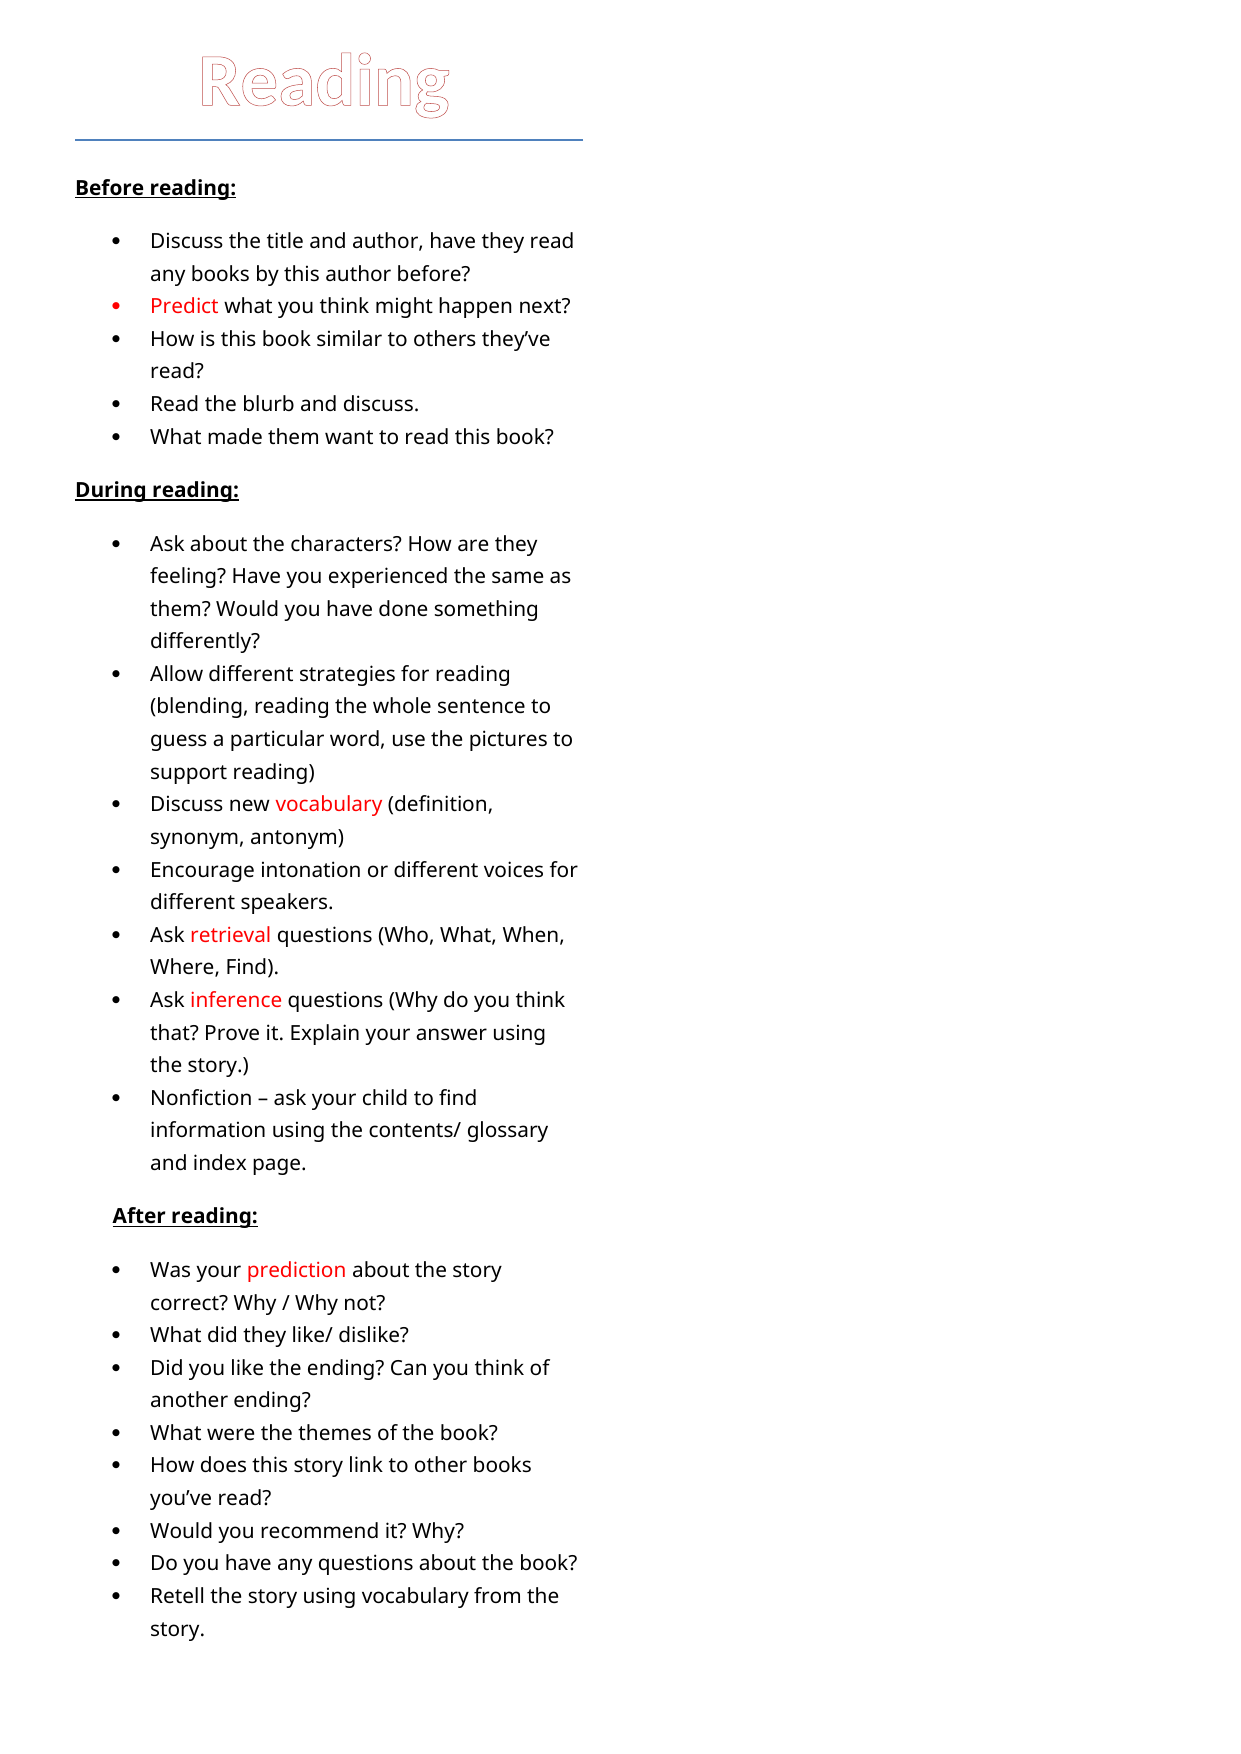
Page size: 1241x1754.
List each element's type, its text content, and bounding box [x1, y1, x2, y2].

list Nonfiction – ask your child to find information using the contents/ glossary and index page. [112, 1083, 583, 1177]
text During reading: [75, 475, 583, 504]
list Ask inference questions (Why do you think that? Prove it. Explain your answer using the story.) [112, 985, 583, 1079]
list What made them want to read this book? [112, 422, 583, 450]
list Read the blurb and discuss. [112, 389, 583, 418]
list Was your prediction about the story correct? Why / Why not? [112, 1255, 583, 1316]
text Before reading: [75, 173, 583, 201]
list Discuss the title and author, have they read any books by this author before? [112, 226, 583, 287]
list What were the themes of the book? [112, 1418, 583, 1446]
list Allow different strategies for reading (blending, reading the whole sentence to guess a particular word, use the pictures to support reading) [112, 659, 583, 785]
list Retell the story using vocabulary from the story. [112, 1581, 583, 1642]
list Discuss new vocabulary (definition, synonym, antonym) [112, 789, 583, 851]
list Would you recommend it? Why? [112, 1516, 583, 1544]
list How does this story link to other books you’ve read? [112, 1451, 583, 1512]
list Ask retrieval questions (Who, What, When, Where, Find). [112, 920, 583, 981]
list Encourage intonation or different voices for different speakers. [112, 855, 583, 916]
list Do you have any questions about the book? [112, 1548, 583, 1577]
list What did they like/ dislike? [112, 1320, 583, 1349]
text After reading: [112, 1202, 583, 1230]
list Did you like the ending? Can you think of another ending? [112, 1353, 583, 1414]
list Predict what you think might happen next? [112, 291, 583, 320]
list How is this book similar to others they’ve read? [112, 324, 583, 385]
list Ask about the characters? How are they feeling? Have you experienced the same as them? Would you have done something differently? [112, 529, 583, 655]
